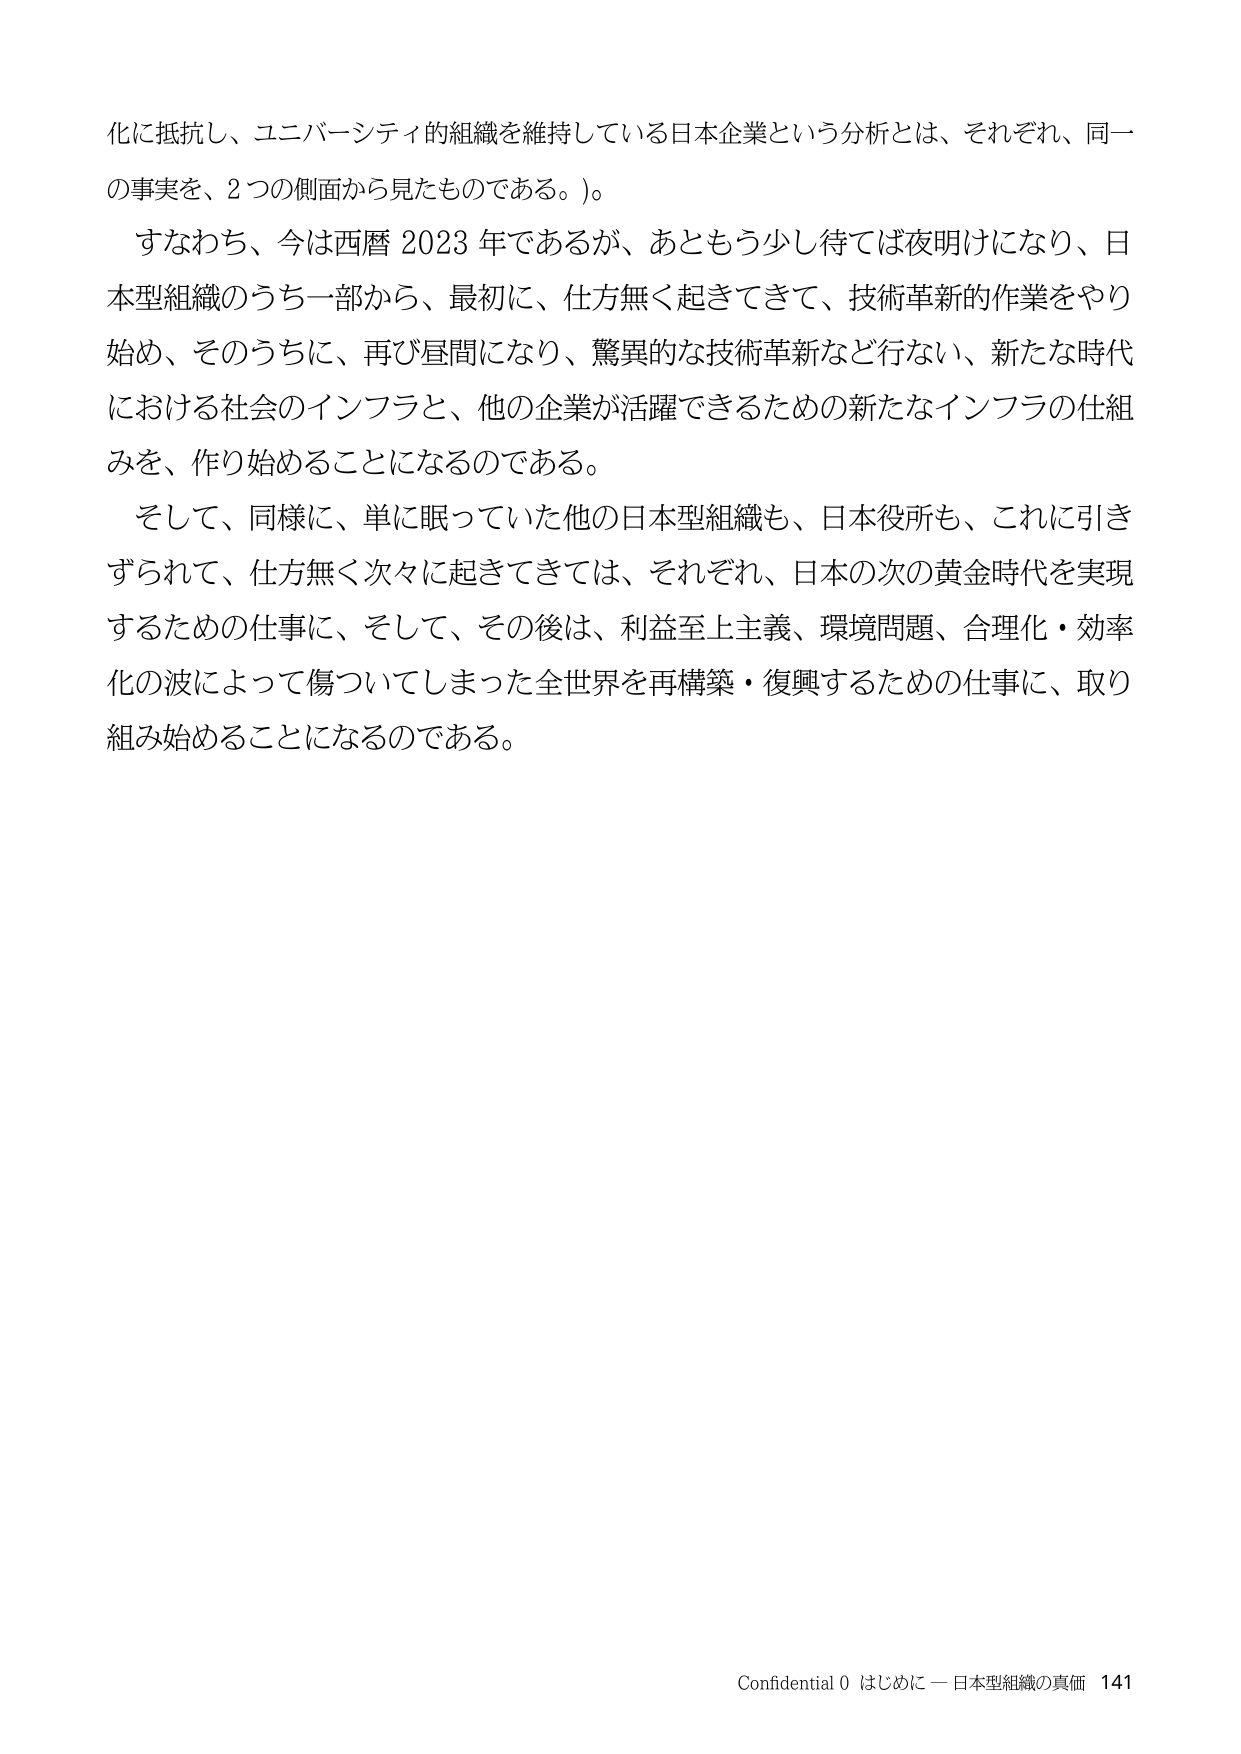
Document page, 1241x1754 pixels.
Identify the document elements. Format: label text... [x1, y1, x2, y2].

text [106, 106, 1134, 216]
text すなわち、今は西暦 2023 年であるが、あともう少し待てば夜明けになり、日本型組織のうち一部から、最初に、仕方無く起きてきて、技術革新的作業をやり始め、そのうちに、再び昼間になり、驚異的な技術革新など行ない、新たな時代における社会のインフラと、他の企業が活躍できるための新たなインフラの仕組みを、作り始めることになるのである。 [106, 216, 1134, 491]
text そして、同様に、単に眠っていた他の日本型組織も、日本役所も、これに引きずられて、仕方無く次々に起きてきては、それぞれ、日本の次の黄金時代を実現するための仕事に、そして、その後は、利益至上主義、環境問題、合理化・効率化の波によって傷ついてしまった全世界を再構築・復興するための仕事に、取り組み始めることになるのである。 [106, 491, 1134, 766]
